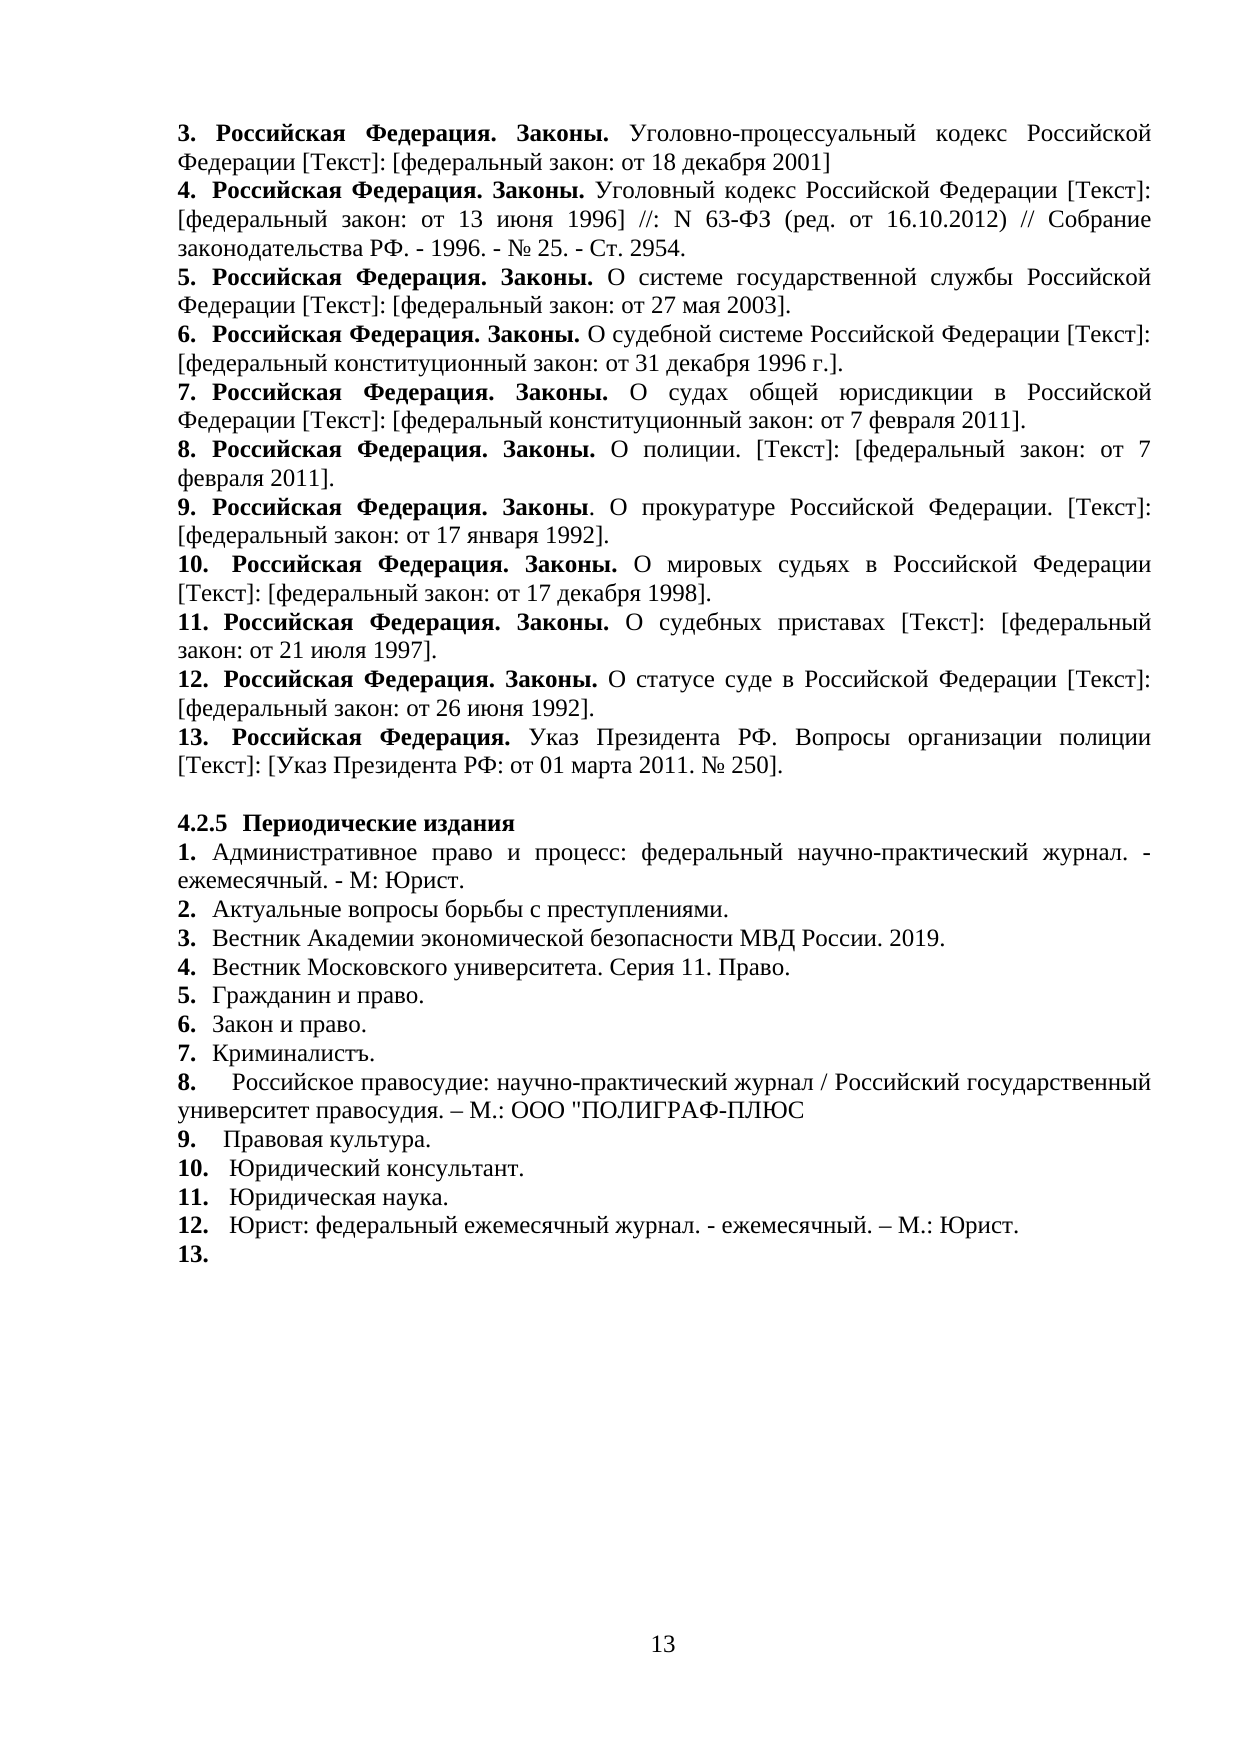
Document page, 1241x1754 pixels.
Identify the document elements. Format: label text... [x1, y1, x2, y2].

list Российская Федерация. Законы. О мировых судьях в Российской Федерации [Текст]: [федеральный закон: от 17 декабря 1998]. [177, 549, 1152, 607]
list Российская Федерация. Законы. О полиции. [Текст]: [федеральный закон: от 7 февраля 2011]. [177, 434, 1152, 492]
list Правовая культура. [177, 1124, 1152, 1153]
list Юридическая наука. [177, 1182, 1152, 1211]
list Вестник Московского университета. Серия 11. Право. [177, 952, 1152, 981]
list Криминалистъ. [177, 1038, 1152, 1067]
list Российская Федерация. Законы. О судебных приставах [Текст]: [федеральный закон: от 21 июля 1997]. [177, 607, 1152, 664]
list Российская Федерация. Законы. О прокуратуре Российской Федерации. [Текст]: [федеральный закон: от 17 января 1992]. [177, 492, 1152, 549]
list Российская Федерация. Законы. О статусе суде в Российской Федерации [Текст]: [федеральный закон: от 26 июня 1992]. [177, 664, 1152, 722]
list Российское правосудие: научно-практический журнал / Российский государственный университет правосудия. – М.: ООО "ПОЛИГРАФ-ПЛЮС [177, 1067, 1152, 1124]
list Вестник Академии экономической безопасности МВД России. 2019. [177, 923, 1152, 952]
list Юридический консультант. [177, 1153, 1152, 1182]
list Актуальные вопросы борьбы с преступлениями. [177, 894, 1152, 923]
list Российская Федерация. Законы. О системе государственной службы Российской Федерации [Текст]: [федеральный закон: от 27 мая 2003]. [177, 262, 1152, 319]
list Закон и право. [177, 1009, 1152, 1038]
list Российская Федерация. Законы. О судах общей юрисдикции в Российской Федерации [Текст]: [федеральный конституционный закон: от 7 февраля 2011]. [177, 377, 1152, 434]
list Гражданин и право. [177, 981, 1152, 1009]
list Административное право и процесс: федеральный научно-практический журнал. - ежемесячный. - М: Юрист. [177, 837, 1152, 894]
list Российская Федерация. Указ Президента РФ. Вопросы организации полиции [Текст]: [Указ Президента РФ: от 01 марта 2011. № 250]. [177, 722, 1152, 779]
list Российская Федерация. Законы. О судебной системе Российской Федерации [Текст]: [федеральный конституционный закон: от 31 декабря 1996 г.]. [177, 319, 1152, 377]
text 3. Российская Федерация. Законы. Уголовно-процессуальный кодекс Российской Федерации [Текст]: [федеральный закон: от 18 декабря 2001] [177, 118, 1152, 176]
list Юрист: федеральный ежемесячный журнал. - ежемесячный. – М.: Юрист. [177, 1211, 1152, 1239]
list Российская Федерация. Законы. Уголовный кодекс Российской Федерации [Текст]: [федеральный закон: от 13 июня 1996] //: N 63-ФЗ (ред. от 16.10.2012) // Собрание законодательства РФ. - 1996. - № 25. - Ст. 2954. [177, 176, 1152, 262]
list Периодические издания [177, 808, 1152, 837]
